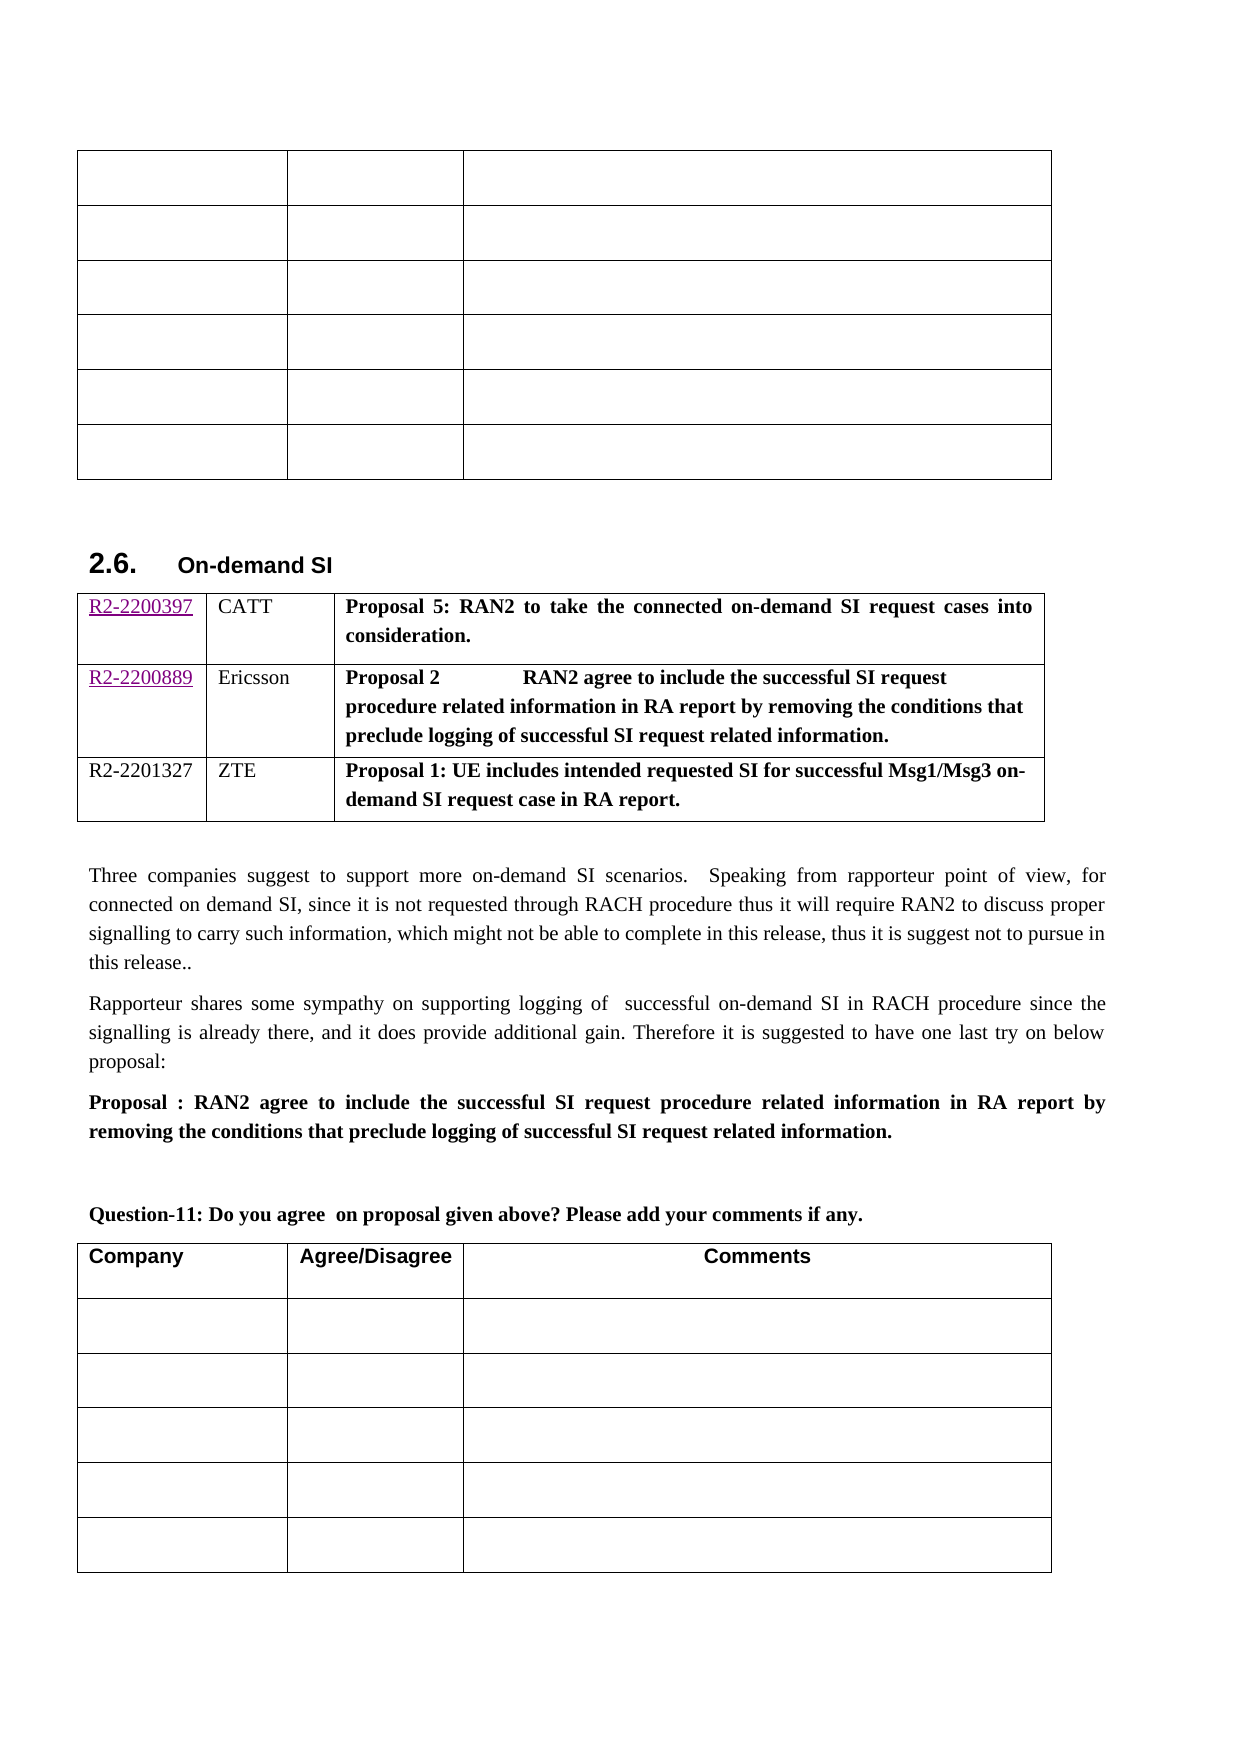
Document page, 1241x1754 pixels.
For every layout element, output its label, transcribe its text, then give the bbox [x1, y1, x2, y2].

text Rapporteur shares some sympathy on supporting logging of successful on-demand SI in RACH procedure since the signalling is already there, and it does provide additional gain. Therefore it is suggested to have one last try on below proposal: [88, 991, 1107, 1073]
subtitle On-demand SI [4, 546, 1107, 580]
table_cell Ericsson [207, 665, 334, 757]
table_cell [464, 1299, 1051, 1352]
text Question-11: Do you agree on proposal given above? Please add your comments if any. [88, 1202, 1107, 1226]
text Proposal : RAN2 agree to include the successful SI request procedure related information in RA report by removing the conditions that preclude logging of successful SI request related information. [88, 1090, 1107, 1143]
table_cell Proposal 2 RAN2 agree to include the successful SI request procedure related information in RA report by removing the conditions that preclude logging of successful SI request related information. [335, 665, 1044, 757]
table_header R2-2200397 [78, 594, 206, 664]
table_cell [464, 1354, 1051, 1407]
table_cell [464, 425, 1051, 479]
table_header Comments [464, 1244, 1051, 1298]
table_cell [78, 1463, 287, 1517]
table_cell [288, 315, 463, 369]
table_cell [464, 261, 1051, 314]
table_cell [78, 425, 287, 479]
table_cell [288, 206, 463, 259]
table_cell [464, 151, 1051, 205]
table_header Company [78, 1244, 287, 1298]
table_cell [288, 261, 463, 314]
table_cell [464, 1463, 1051, 1517]
table_cell [78, 151, 287, 205]
table_cell [288, 1408, 463, 1462]
table_cell ZTE [207, 758, 334, 821]
table_header CATT [207, 594, 334, 664]
table_cell [78, 1408, 287, 1462]
table_cell [78, 206, 287, 259]
table_cell [288, 1299, 463, 1352]
table_cell [464, 1408, 1051, 1462]
table_cell [288, 1518, 463, 1572]
table_cell [288, 425, 463, 479]
table_cell R2-2200889 [78, 665, 206, 757]
table_header Agree/Disagree [288, 1244, 463, 1298]
table_cell [78, 370, 287, 424]
table_cell [78, 261, 287, 314]
table_cell [78, 315, 287, 369]
table_header Proposal 5: RAN2 to take the connected on-demand SI request cases into consideration. [335, 594, 1044, 664]
table_cell [78, 1518, 287, 1572]
table_cell [288, 1463, 463, 1517]
table_cell [464, 315, 1051, 369]
table_cell Proposal 1: UE includes intended requested SI for successful Msg1/Msg3 on-demand SI request case in RA report. [335, 758, 1044, 821]
table_cell [464, 370, 1051, 424]
text Three companies suggest to support more on-demand SI scenarios. Speaking from rapporteur point of view, for connected on demand SI, since it is not requested through RACH procedure thus it will require RAN2 to discuss proper signalling to carry such information, which might not be able to complete in this release, thus it is suggest not to pursue in this release.. [88, 863, 1107, 974]
table_cell R2-2201327 [78, 758, 206, 821]
table_cell [288, 1354, 463, 1407]
table_cell [78, 1354, 287, 1407]
table_cell [288, 151, 463, 205]
table_cell [464, 1518, 1051, 1572]
table_cell [464, 206, 1051, 259]
table_cell [288, 370, 463, 424]
table_cell [78, 1299, 287, 1352]
